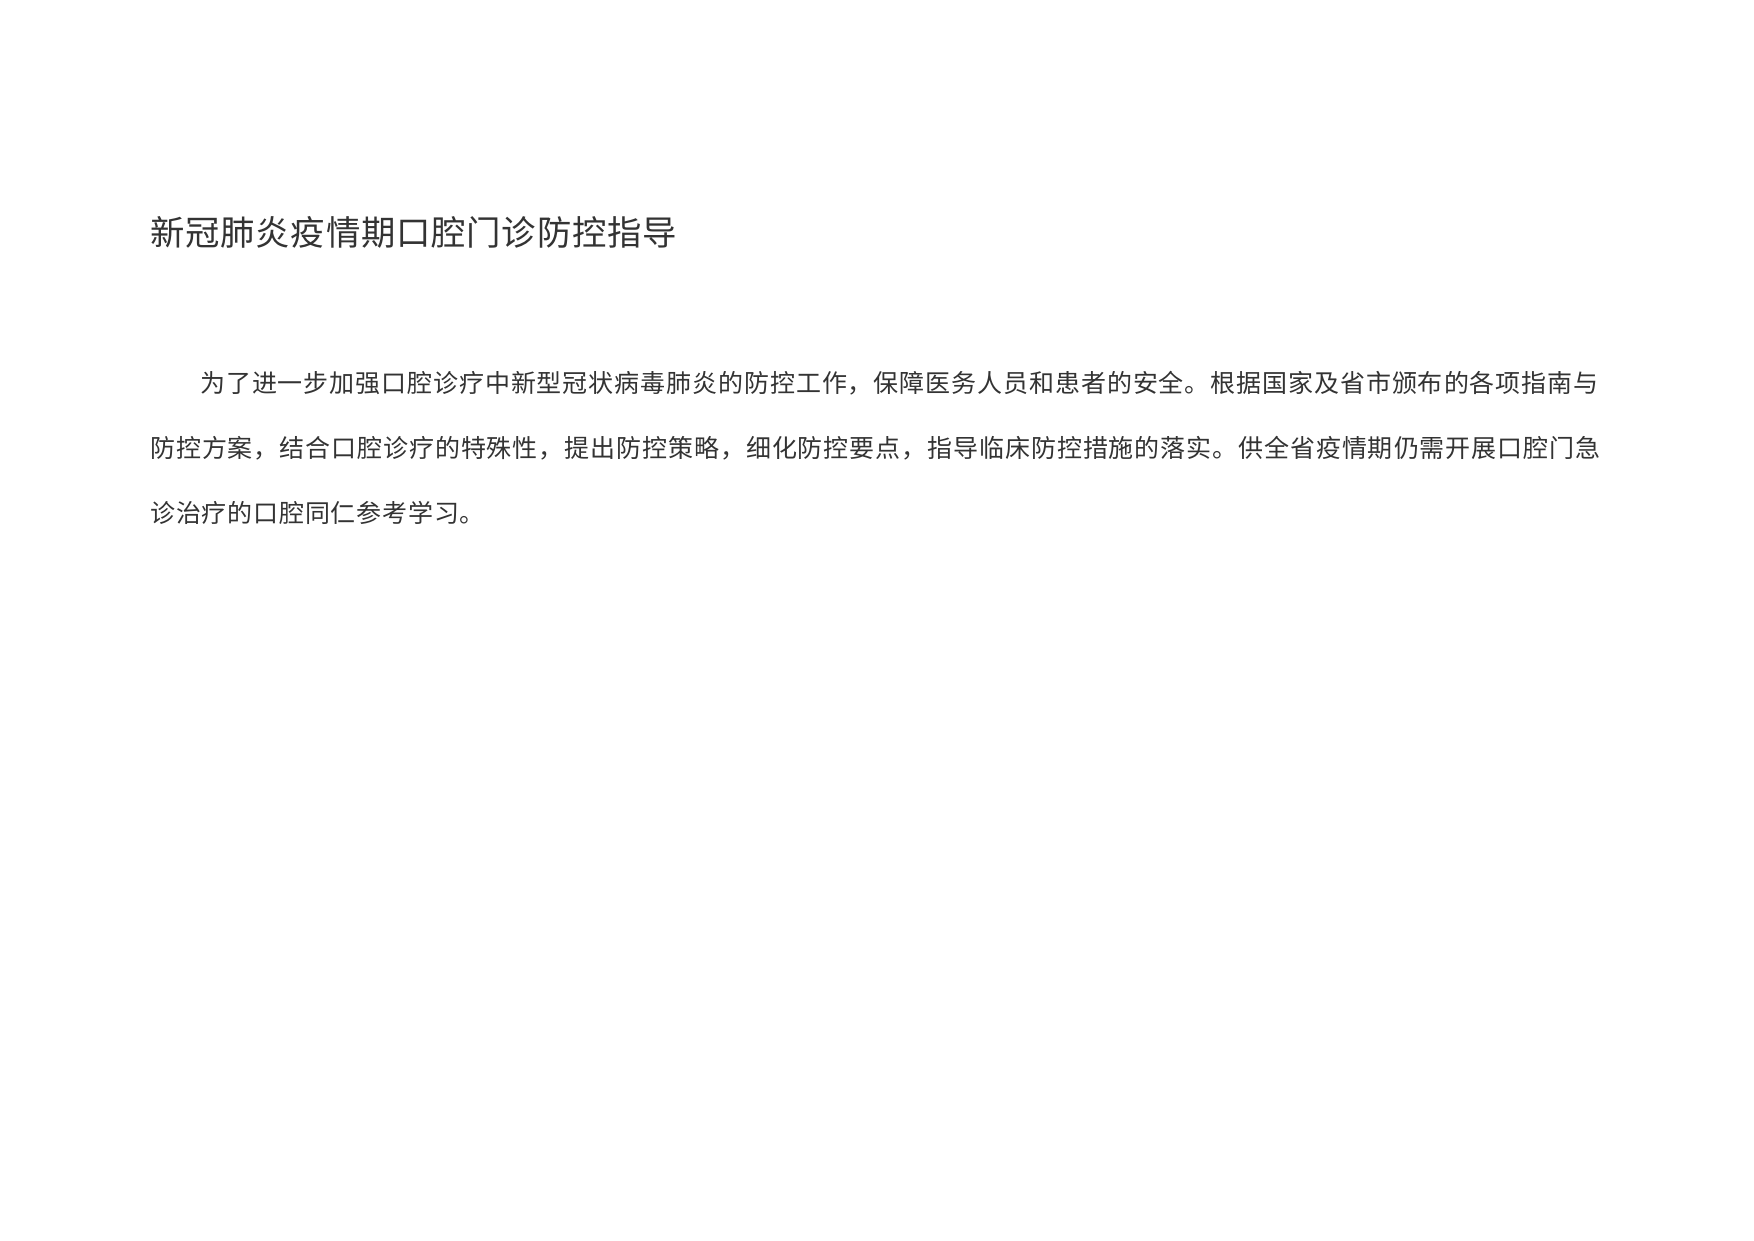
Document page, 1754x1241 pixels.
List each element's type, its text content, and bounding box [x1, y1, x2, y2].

text 为了进一步加强口腔诊疗中新型冠状病毒肺炎的防控工作，保障医务人员和患者的安全。根据国家及省市颁布的各项指南与防控方案，结合口腔诊疗的特殊性，提出防控策略，细化防控要点，指导临床防控措施的落实。供全省疫情期仍需开展口腔门急诊治疗的口腔同仁参考学习。 [150, 349, 1604, 544]
text 新冠肺炎疫情期口腔门诊防控指导 [150, 198, 1604, 263]
